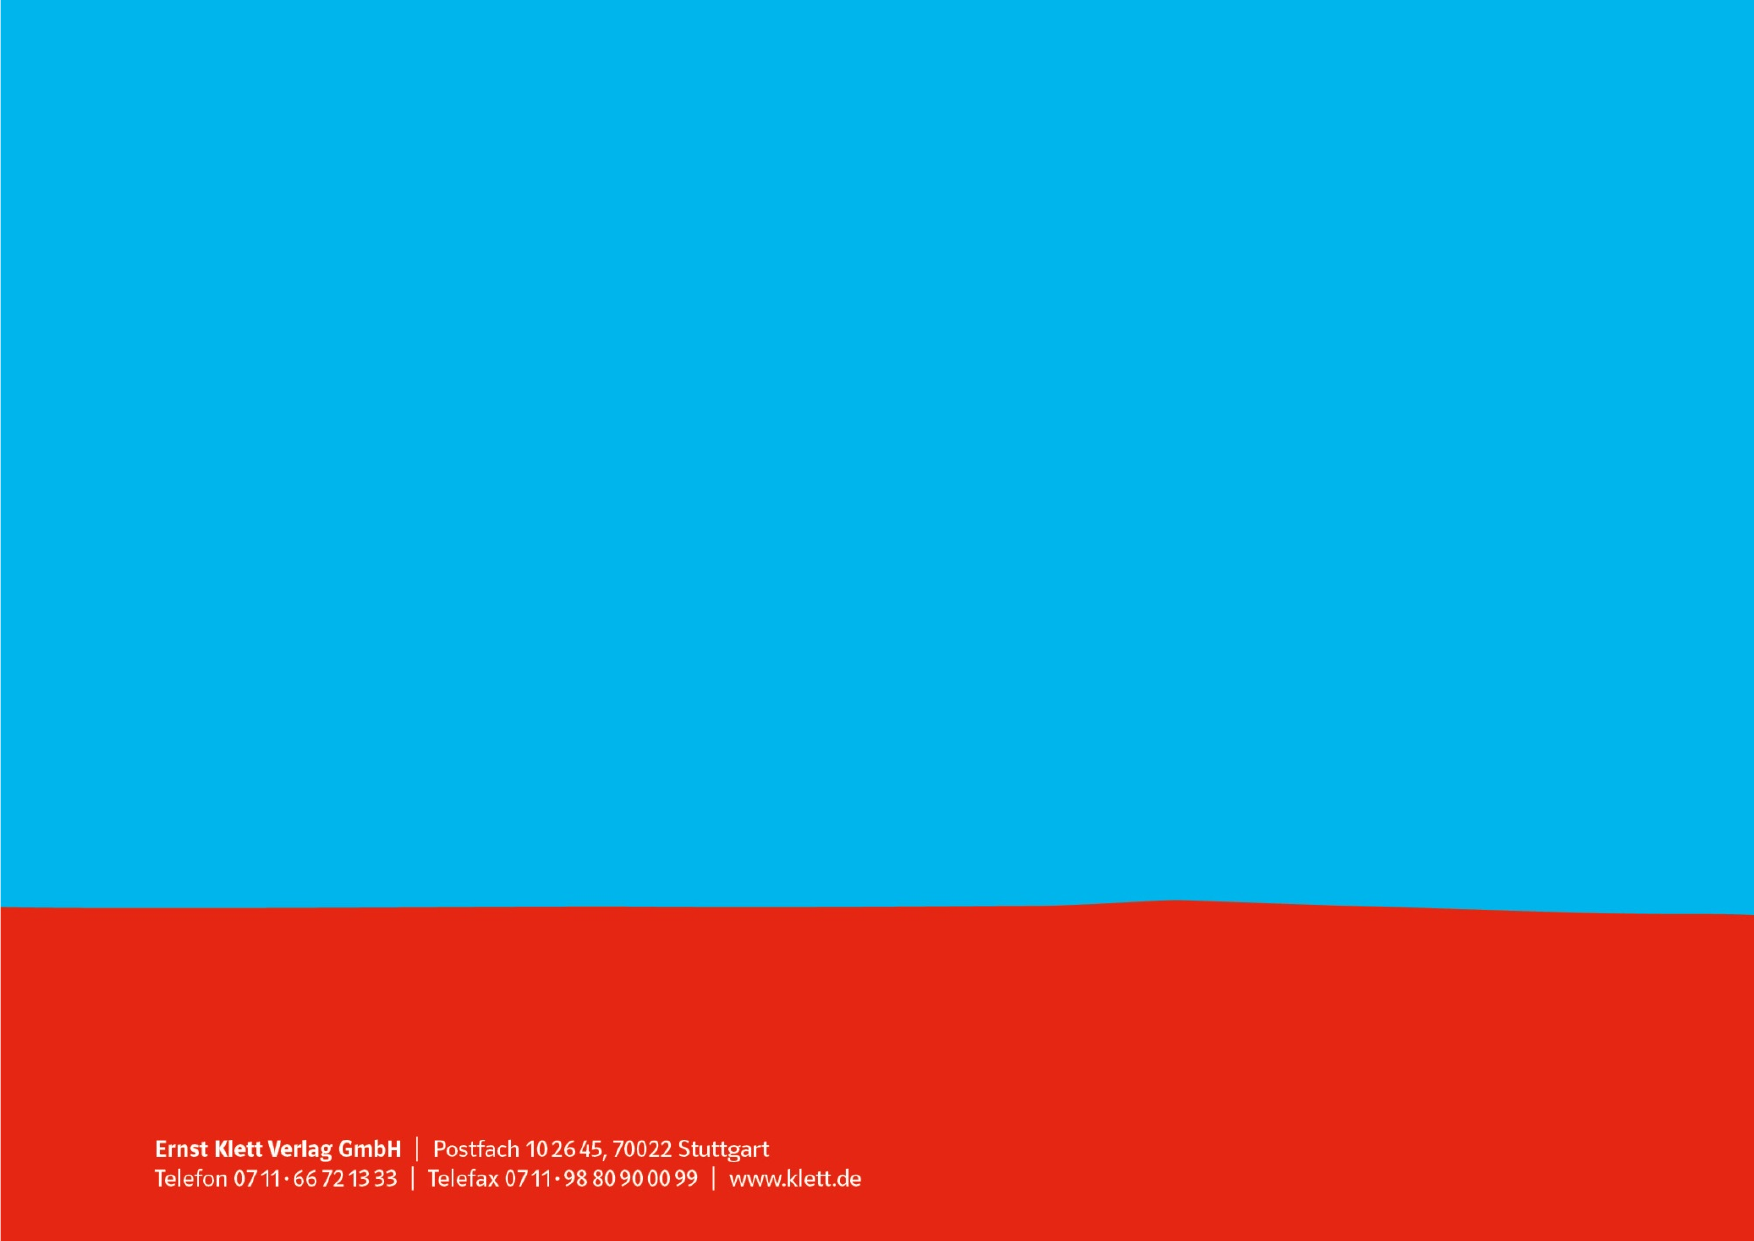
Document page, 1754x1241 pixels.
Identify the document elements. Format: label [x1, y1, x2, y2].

picture [0, 900, 1754, 1241]
